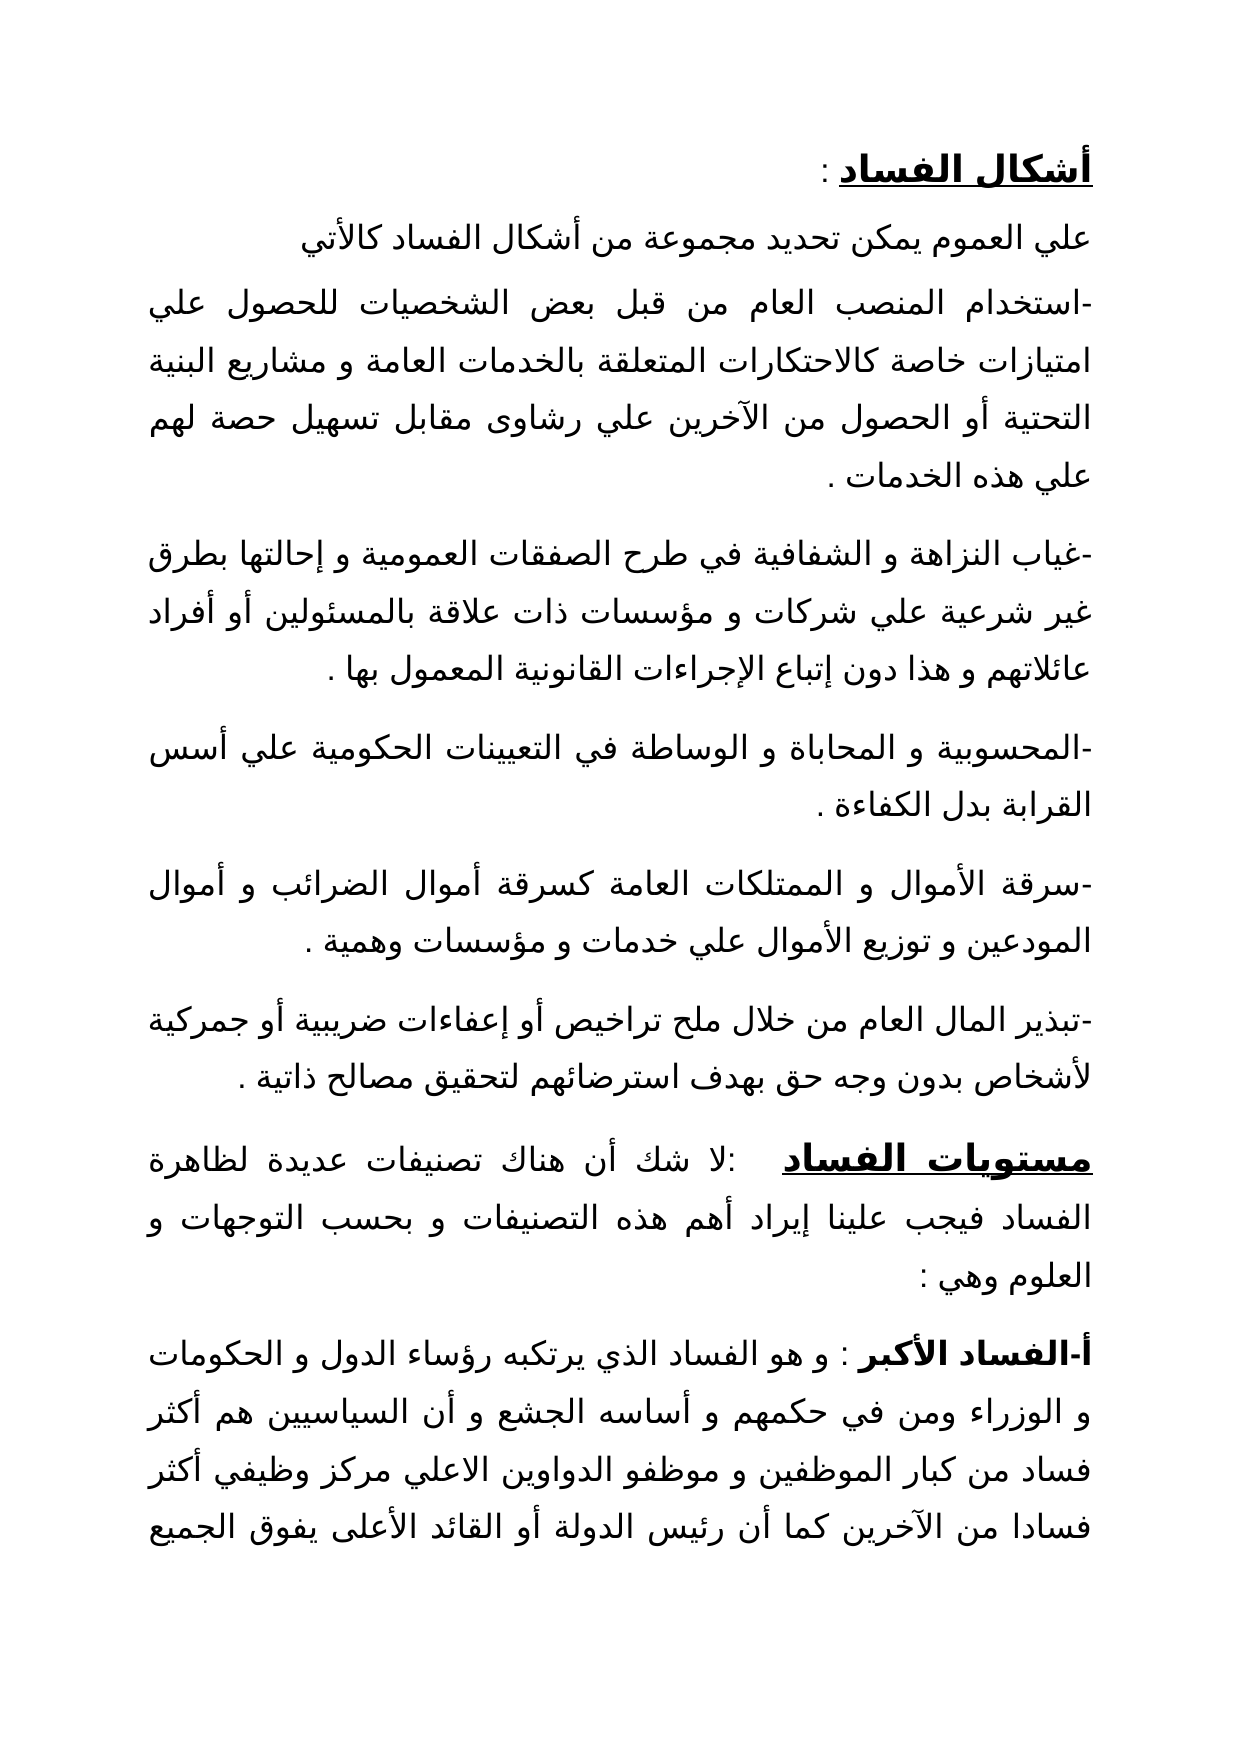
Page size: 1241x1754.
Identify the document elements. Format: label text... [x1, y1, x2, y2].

text -سرقة الأموال و الممتلكات العامة كسرقة أموال الضرائب و أموال المودعين و توزيع الأموال علي خدمات و مؤسسات وهمية . [148, 864, 1093, 960]
text مستويات الفساد : لا شك أن هناك تصنيفات عديدة لظاهرة الفساد فيجب علينا إيراد أهم هذه التصنيفات و بحسب التوجهات و العلوم وهي : [148, 1136, 1093, 1294]
text -استخدام المنصب العام من قبل بعض الشخصيات للحصول علي امتيازات خاصة كالاحتكارات المتعلقة بالخدمات العامة و مشاريع البنية التحتية أو الحصول من الآخرين علي رشاوى مقابل تسهيل حصة لهم علي هذه الخدمات . [148, 283, 1093, 494]
text -المحسوبية و المحاباة و الوساطة في التعيينات الحكومية علي أسس القرابة بدل الكفاءة . [148, 728, 1093, 824]
text علي العموم يمكن تحديد مجموعة من أشكال الفساد كالأتي [148, 218, 1093, 256]
text أشكال الفساد : [148, 148, 1093, 191]
text -تبذير المال العام من خلال ملح تراخيص أو إعفاءات ضريبية أو جمركية لأشخاص بدون وجه حق بهدف استرضائهم لتحقيق مصالح ذاتية . [148, 1000, 1093, 1096]
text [148, 1334, 1093, 1546]
text -غياب النزاهة و الشفافية في طرح الصفقات العمومية و إحالتها بطرق غير شرعية علي شركات و مؤسسات ذات علاقة بالمسئولين أو أفراد عائلاتهم و هذا دون إتباع الإجراءات القانونية المعمول بها . [148, 534, 1093, 688]
